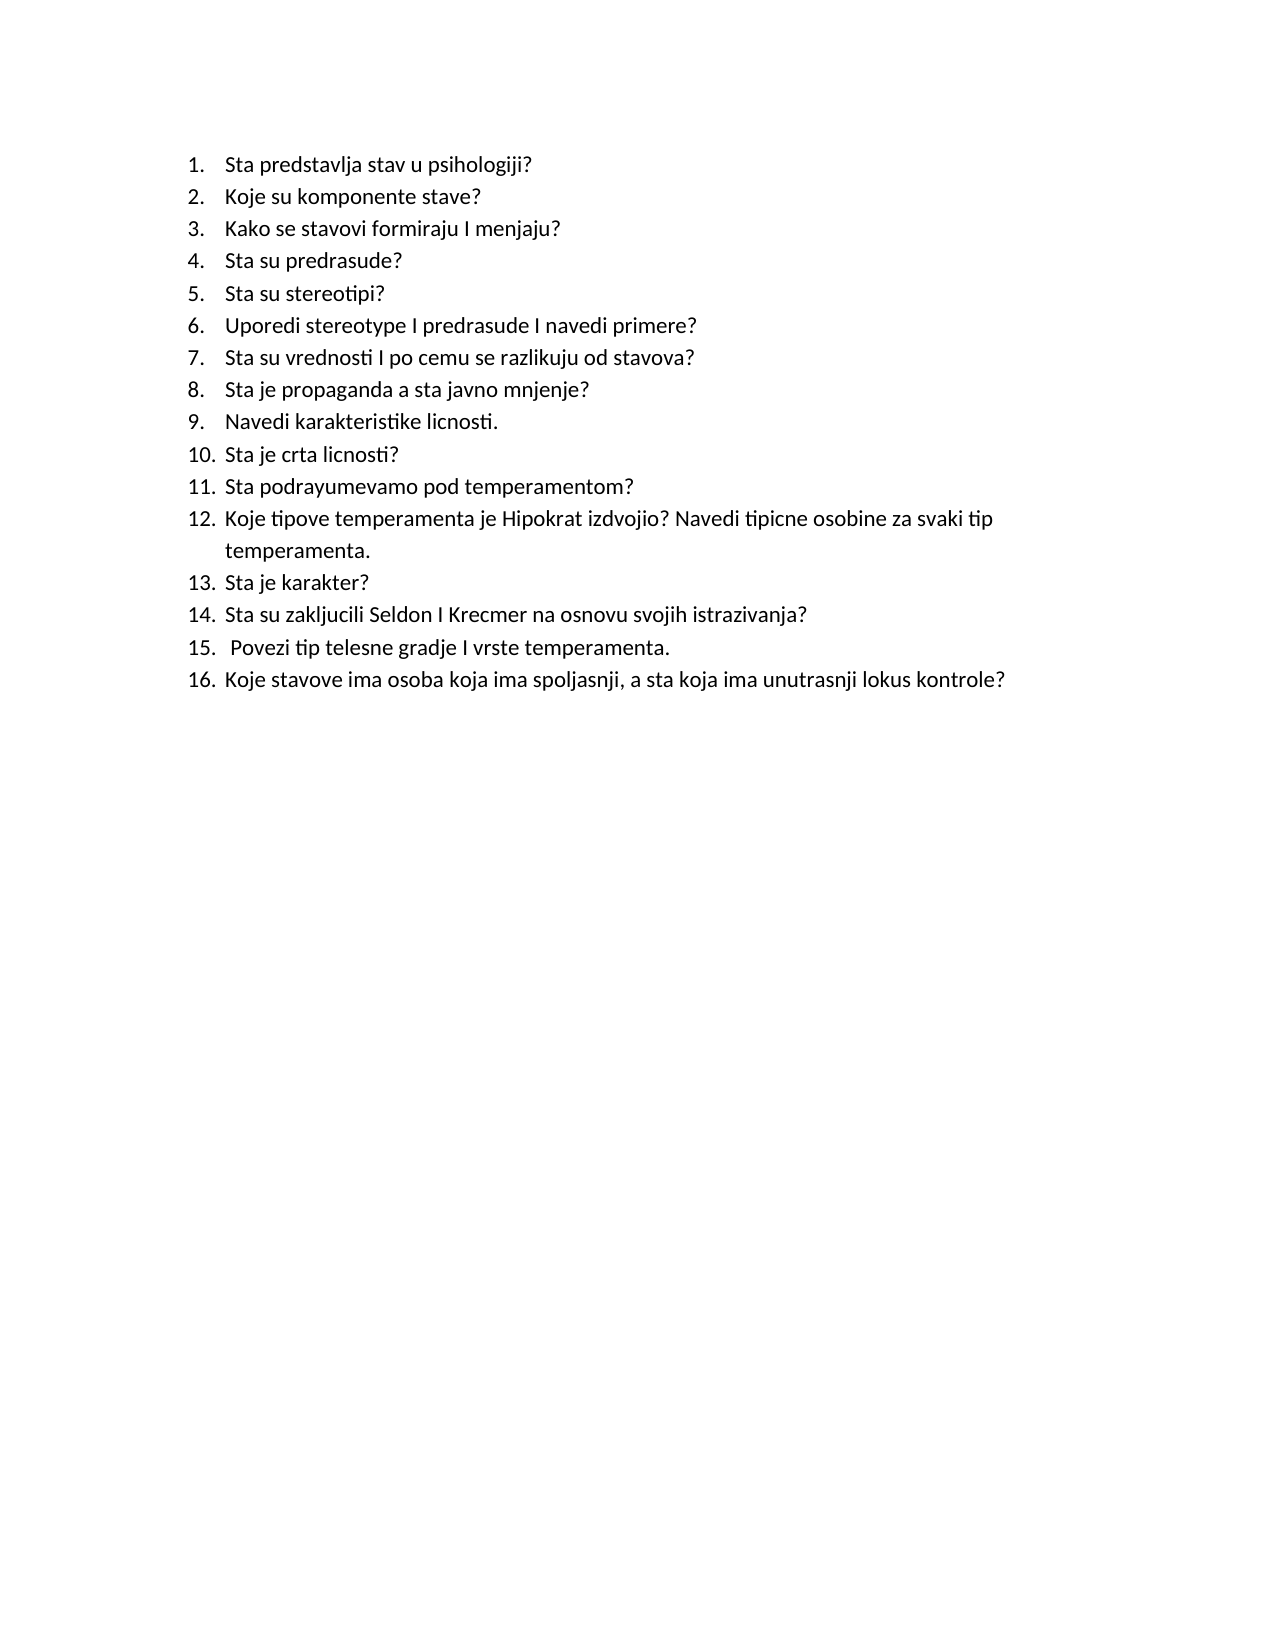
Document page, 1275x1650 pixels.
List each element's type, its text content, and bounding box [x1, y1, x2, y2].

list Sta je karakter? [187, 568, 1125, 596]
list Sta podrayumevamo pod temperamentom? [187, 472, 1125, 500]
list Navedi karakteristike licnosti. [187, 407, 1125, 436]
list Sta je propaganda a sta javno mnjenje? [187, 375, 1125, 403]
list Koje stavove ima osoba koja ima spoljasnji, a sta koja ima unutrasnji lokus kontrole? [187, 665, 1125, 693]
list Kako se stavovi formiraju I menjaju? [187, 214, 1125, 242]
list Sta je crta licnosti? [187, 440, 1125, 468]
list Sta su predrasude? [187, 247, 1125, 274]
list Sta su vrednosti I po cemu se razlikuju od stavova? [187, 343, 1125, 371]
list Sta su zakljucili Seldon I Krecmer na osnovu svojih istrazivanja? [187, 601, 1125, 629]
list Koje su komponente stave? [187, 182, 1125, 210]
list Sta su stereotipi? [187, 279, 1125, 307]
list Povezi tip telesne gradje I vrste temperamenta. [187, 633, 1125, 661]
list Koje tipove temperamenta je Hipokrat izdvojio? Navedi tipicne osobine za svaki tip temperamenta. [187, 504, 1125, 564]
list Uporedi stereotype I predrasude I navedi primere? [187, 311, 1125, 339]
list Sta predstavlja stav u psihologiji? [187, 150, 1125, 178]
